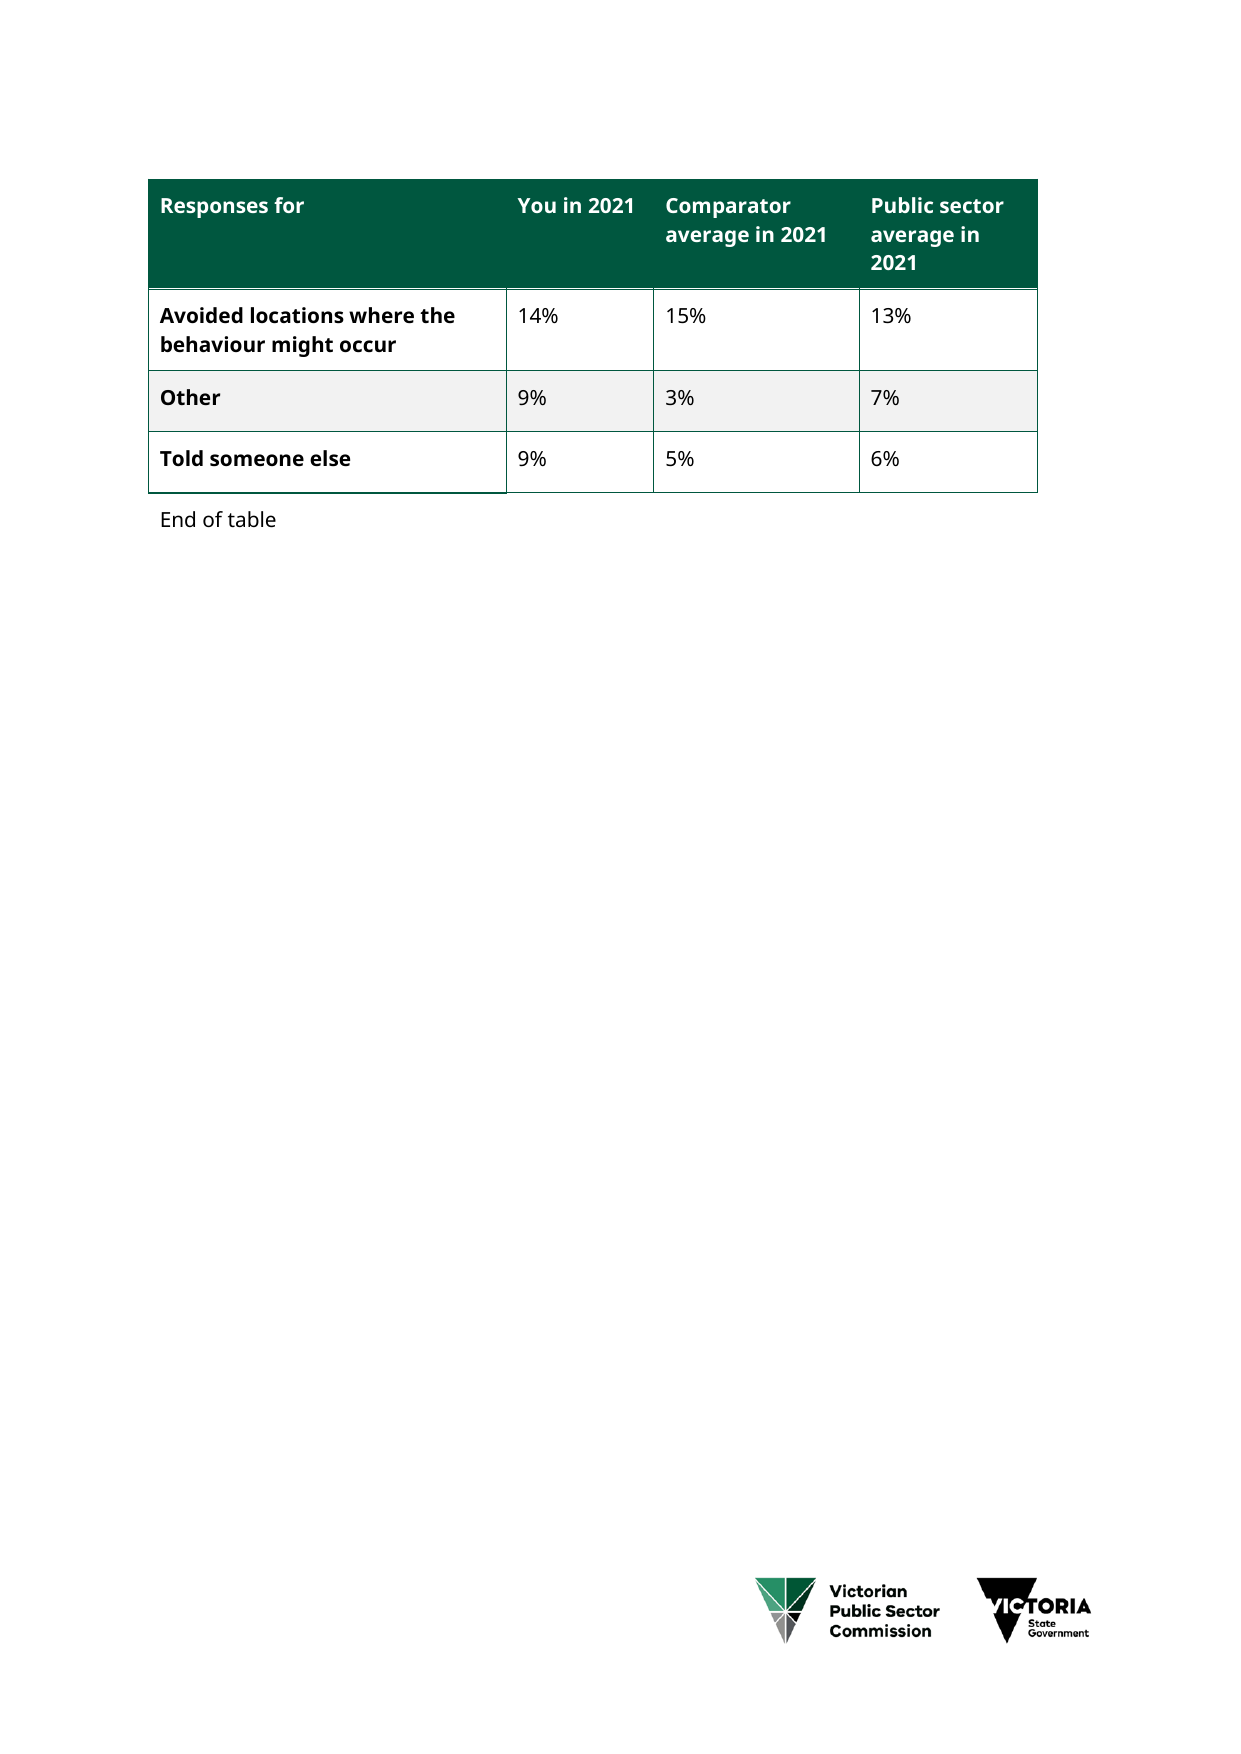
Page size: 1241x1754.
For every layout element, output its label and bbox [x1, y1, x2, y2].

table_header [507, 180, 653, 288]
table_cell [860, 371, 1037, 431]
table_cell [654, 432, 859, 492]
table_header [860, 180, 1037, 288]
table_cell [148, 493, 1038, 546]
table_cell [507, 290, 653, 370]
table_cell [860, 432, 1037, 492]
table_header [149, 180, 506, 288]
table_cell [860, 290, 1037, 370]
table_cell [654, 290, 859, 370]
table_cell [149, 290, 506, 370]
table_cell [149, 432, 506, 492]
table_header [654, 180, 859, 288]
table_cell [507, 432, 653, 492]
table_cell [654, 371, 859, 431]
picture [754, 1577, 1093, 1645]
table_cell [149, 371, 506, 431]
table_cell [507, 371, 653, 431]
